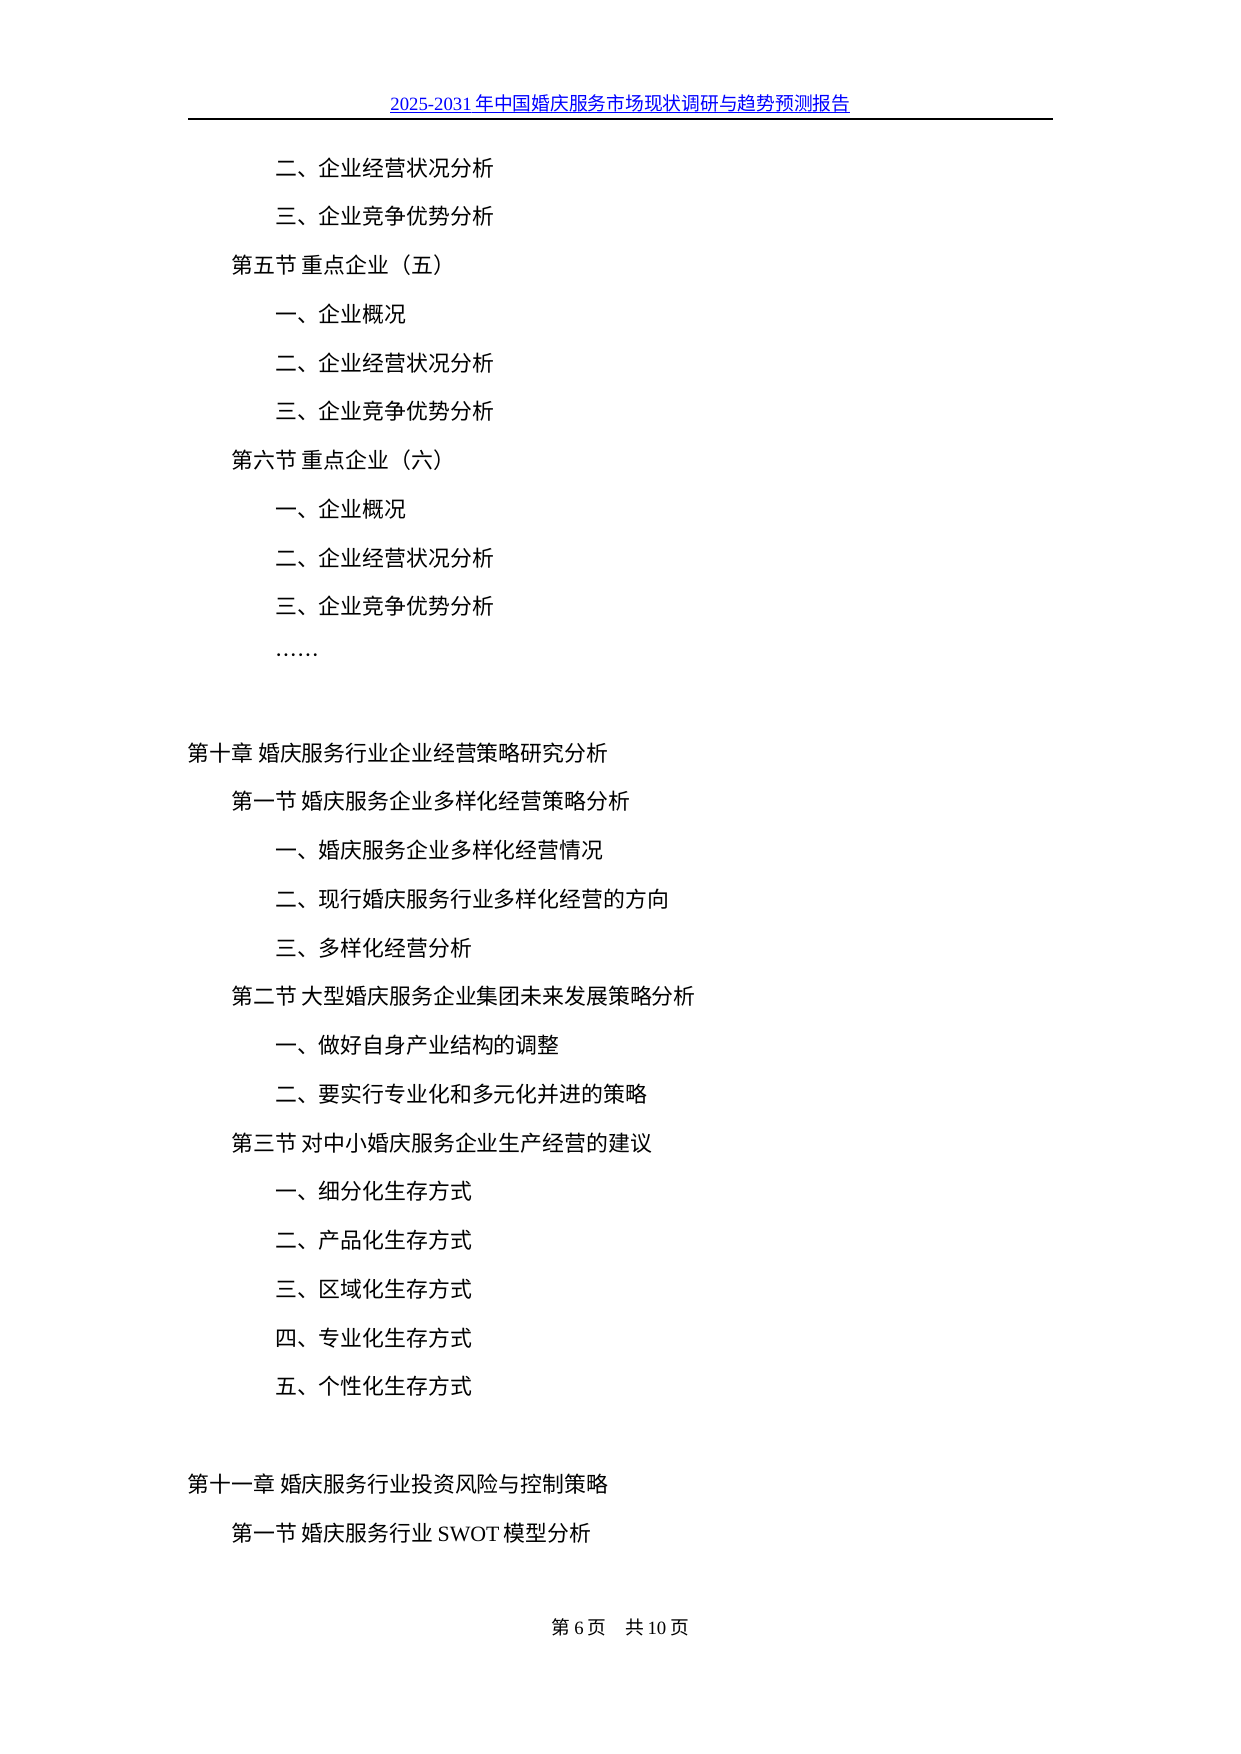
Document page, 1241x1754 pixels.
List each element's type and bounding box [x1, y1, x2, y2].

text [187, 150, 1053, 1548]
